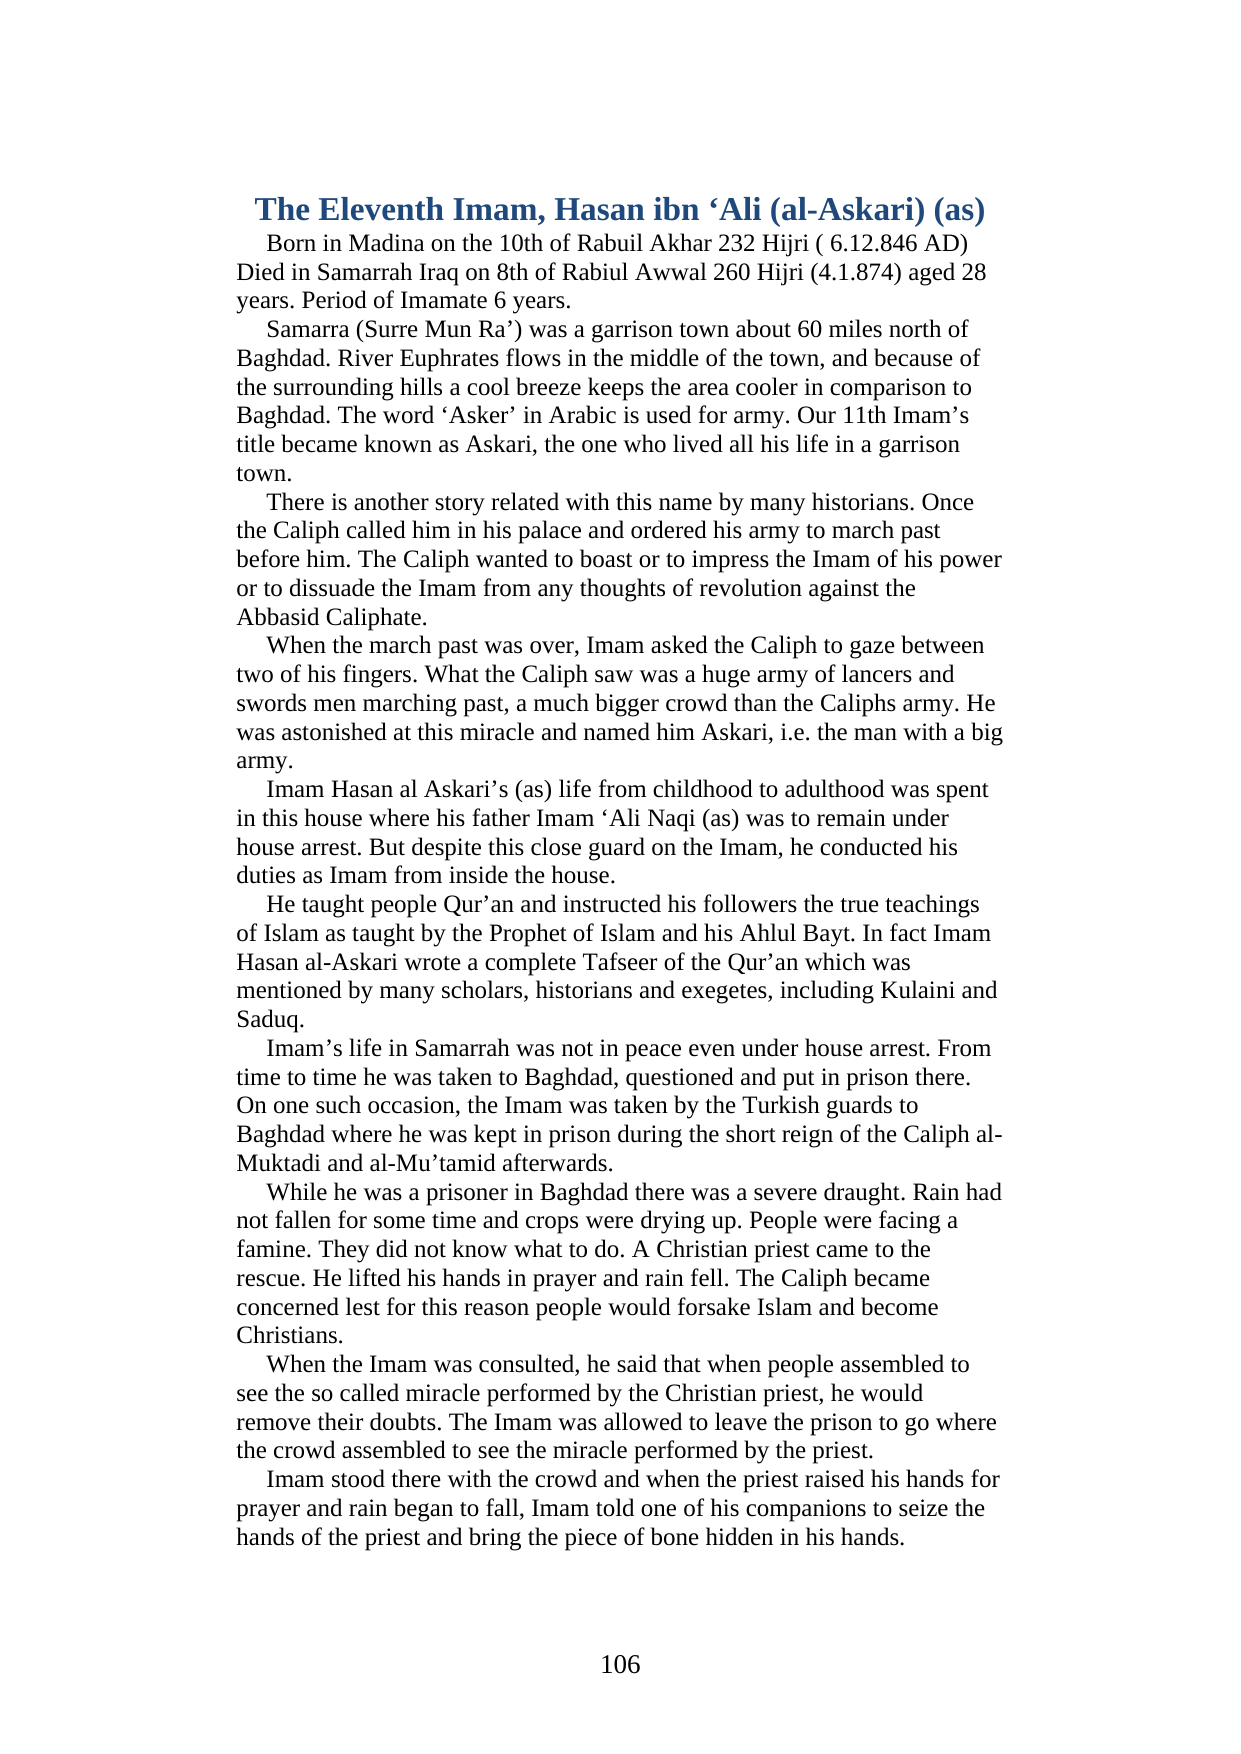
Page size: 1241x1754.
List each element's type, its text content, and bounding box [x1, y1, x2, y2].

text Born in Madina on the 10th of Rabuil Akhar 232 Hijri ( 6.12.846 AD) Died in Samarrah Iraq on 8th of Rabiul Awwal 260 Hijri (4.1.874) aged 28 years. Period of Imamate 6 years. [236, 228, 1004, 314]
text He taught people Qur’an and instructed his followers the true teachings of Islam as taught by the Prophet of Islam and his Ahlul Bayt. In fact Imam Hasan al-Askari wrote a complete Tafseer of the Qur’an which was mentioned by many scholars, historians and exegetes, including Kulaini and Saduq. [236, 889, 1004, 1033]
text There is another story related with this name by many historians. Once the Caliph called him in his palace and ordered his army to march past before him. The Caliph wanted to boast or to impress the Imam of his power or to dissuade the Imam from any thoughts of revolution against the Abbasid Caliphate. [236, 487, 1004, 631]
text Imam stood there with the crowd and when the priest raised his hands for prayer and rain began to fall, Imam told one of his companions to seize the hands of the priest and bring the piece of bone hidden in his hands. [236, 1464, 1004, 1551]
text Samarra (Surre Mun Ra’) was a garrison town about 60 miles north of Baghdad. River Euphrates flows in the middle of the town, and because of the surrounding hills a cool breeze keeps the area cooler in comparison to Baghdad. The word ‘Asker’ in Arabic is used for army. Our 11th Imam’s title became known as Askari, the one who lived all his life in a garrison town. [236, 314, 1004, 487]
subtitle The Eleventh Imam, Hasan ibn ‘Ali (al-Askari) (as) [236, 190, 1004, 228]
text When the Imam was consulted, he said that when people assembled to see the so called miracle performed by the Christian priest, he would remove their doubts. The Imam was allowed to leave the prison to go where the crowd assembled to see the miracle performed by the priest. [236, 1349, 1004, 1464]
text While he was a prisoner in Baghdad there was a severe draught. Rain had not fallen for some time and crops were drying up. People were facing a famine. They did not know what to do. A Christian priest came to the rescue. He lifted his hands in prayer and rain fell. The Caliph became concerned lest for this reason people would forsake Islam and become Christians. [236, 1177, 1004, 1349]
text Imam Hasan al Askari’s (as) life from childhood to adulthood was spent in this house where his father Imam ‘Ali Naqi (as) was to remain under house arrest. But despite this close guard on the Imam, he conducted his duties as Imam from inside the house. [236, 774, 1004, 889]
text When the march past was over, Imam asked the Caliph to gaze between two of his fingers. What the Caliph saw was a huge army of lancers and swords men marching past, a much bigger crowd than the Caliphs army. He was astonished at this miracle and named him Askari, i.e. the man with a big army. [236, 631, 1004, 774]
text Imam’s life in Samarrah was not in peace even under house arrest. From time to time he was taken to Baghdad, questioned and put in prison there. On one such occasion, the Imam was taken by the Turkish guards to Baghdad where he was kept in prison during the short reign of the Caliph al-Muktadi and al-Mu’tamid afterwards. [236, 1033, 1004, 1177]
